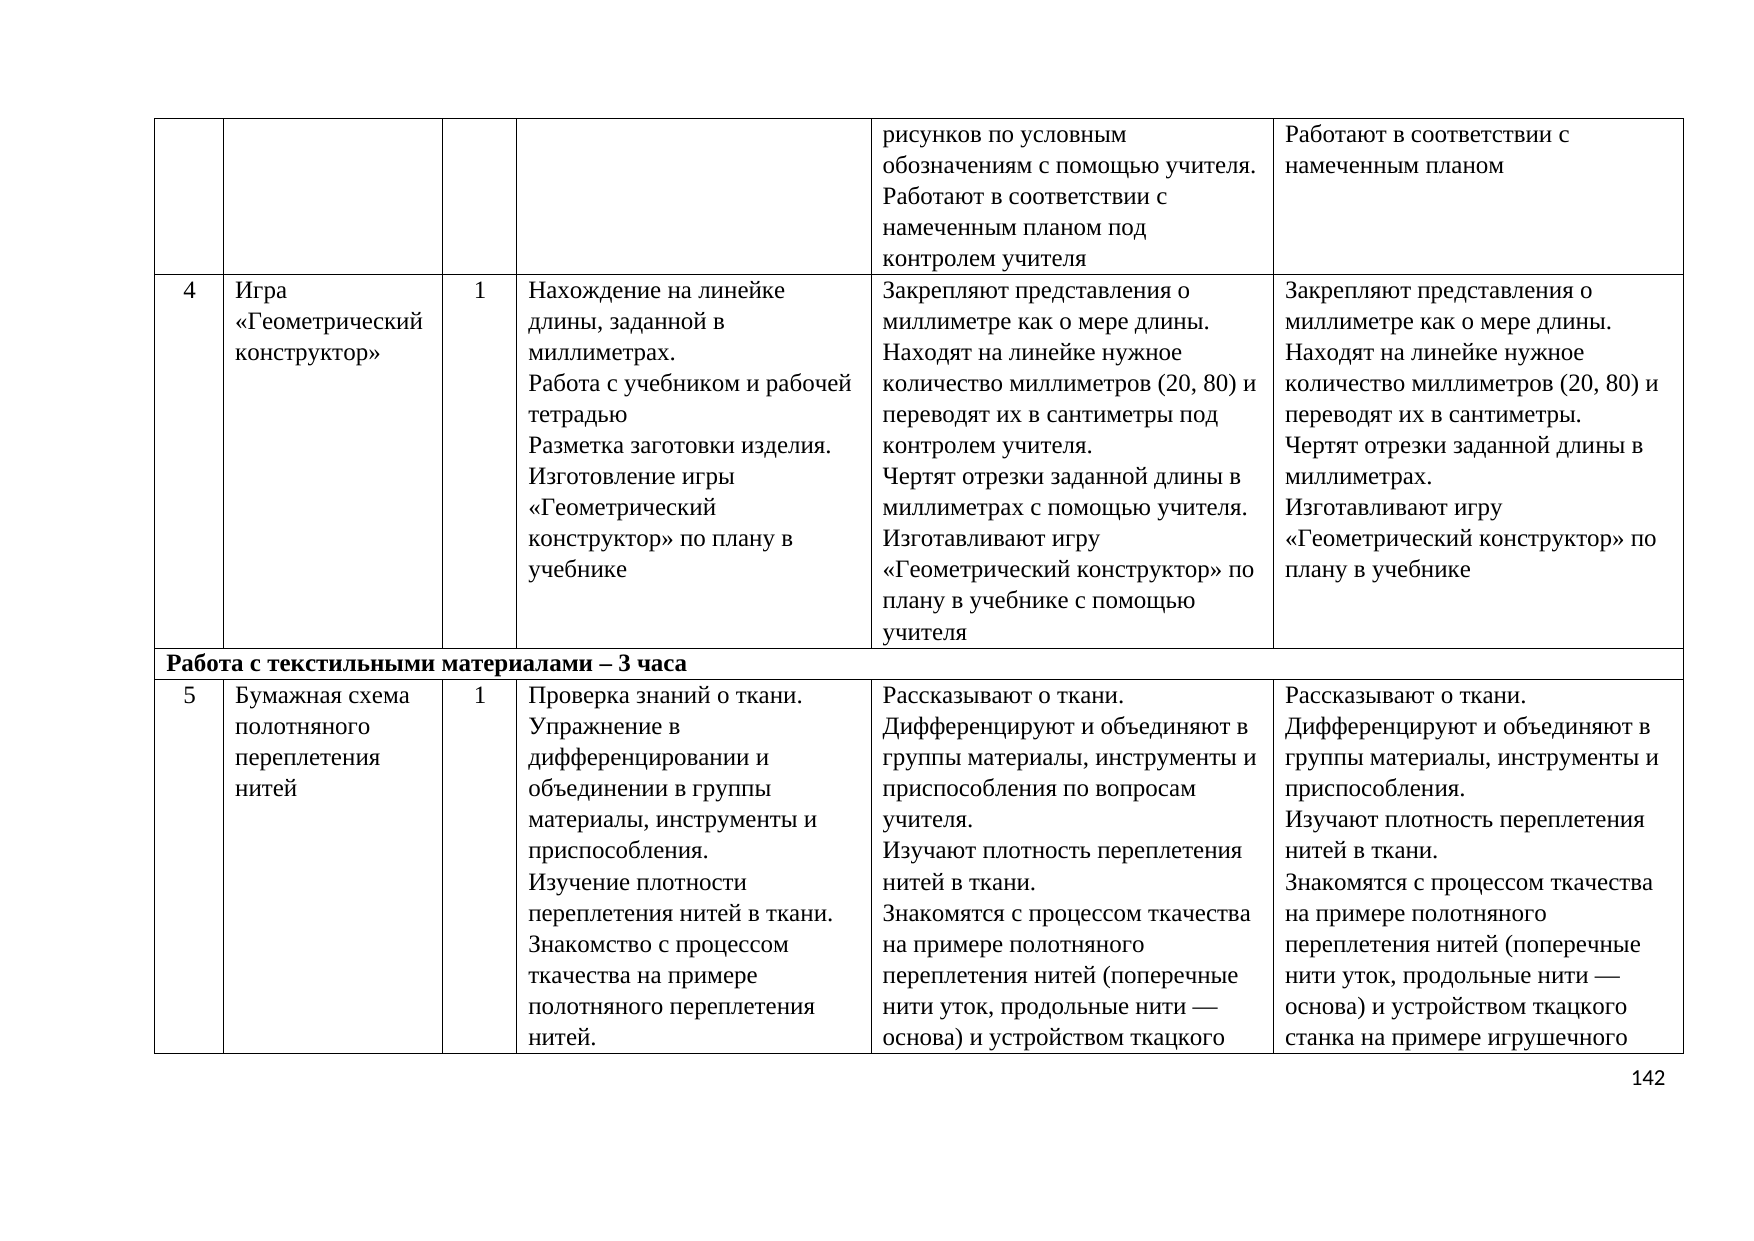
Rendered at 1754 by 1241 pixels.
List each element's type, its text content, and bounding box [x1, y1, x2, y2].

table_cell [1274, 119, 1683, 274]
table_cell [224, 119, 442, 274]
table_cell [517, 680, 871, 1053]
table_cell 5 [155, 680, 223, 1053]
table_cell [872, 119, 1273, 274]
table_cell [517, 119, 871, 274]
table_cell Закрепляют представления о миллиметре как о мере длины. Находят на линейке нужное количество миллиметров (20, 80) и переводят их в сантиметры. Чертят отрезки заданной длины в миллиметрах. Изготавливают игру «Геометрический конструктор» по плану в учебнике [1274, 275, 1683, 647]
table_cell 1 [443, 119, 516, 274]
table_cell 1 [443, 275, 516, 647]
table_cell 1 [443, 680, 516, 1053]
table_cell Работа с текстильными материалами – 3 часа [155, 649, 1683, 679]
table_cell 3 [155, 119, 223, 274]
table_cell Нахождение на линейке длины, заданной в миллиметрах. Работа с учебником и рабочей тетрадью Разметка заготовки изделия. Изготовление игры «Геометрический конструктор» по плану в учебнике [517, 275, 871, 647]
table_cell Закрепляют представления о миллиметре как о мере длины. Находят на линейке нужное количество миллиметров (20, 80) и переводят их в сантиметры под контролем учителя. Чертят отрезки заданной длины в миллиметрах с помощью учителя. Изготавливают игру «Геометрический конструктор» по плану в учебнике с помощью учителя [872, 275, 1273, 647]
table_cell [1274, 680, 1683, 1053]
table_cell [872, 680, 1273, 1053]
table_cell 4 [155, 275, 223, 647]
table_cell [224, 680, 442, 1053]
table_cell Игра «Геометрический конструктор» [224, 275, 442, 647]
